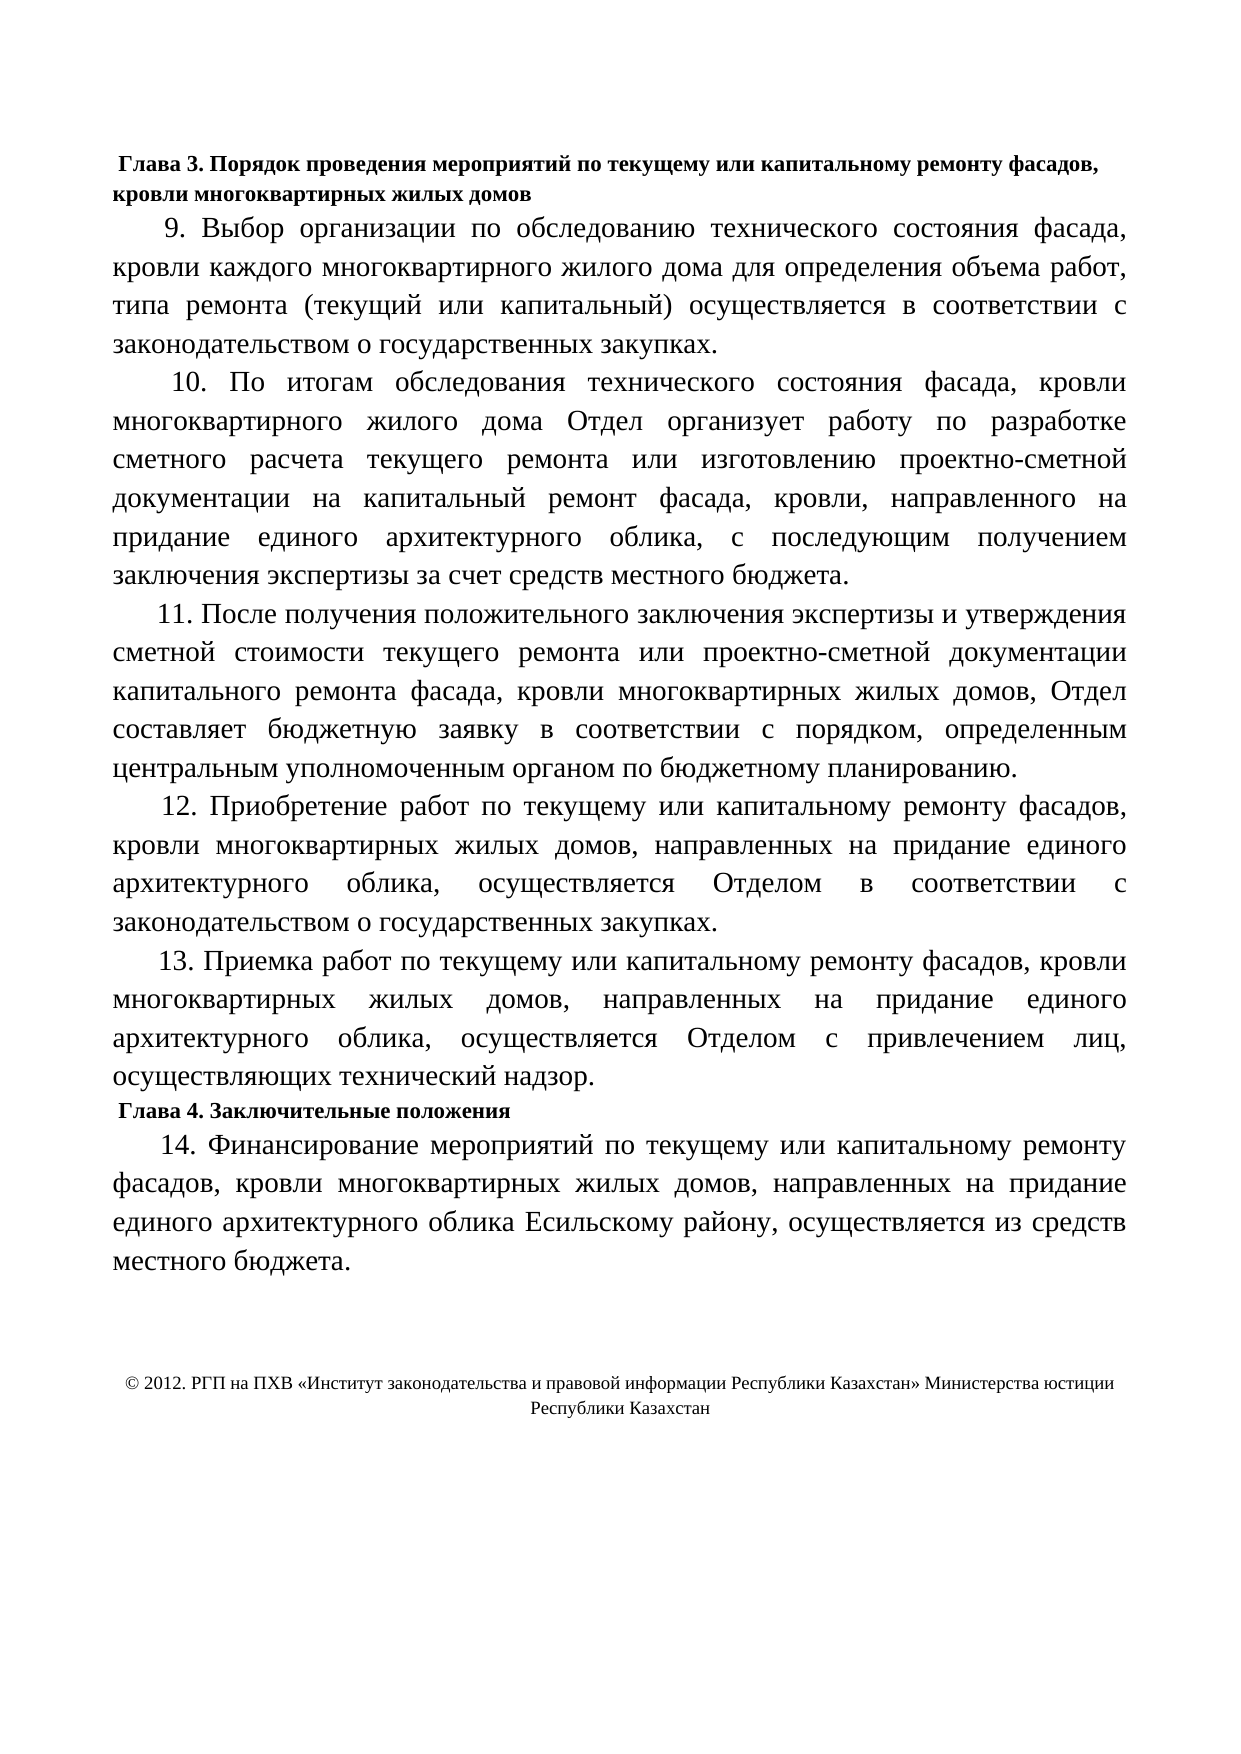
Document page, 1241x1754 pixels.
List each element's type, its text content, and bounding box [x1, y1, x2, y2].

text 11. После получения положительного заключения экспертизы и утверждения сметной стоимости текущего ремонта или проектно-сметной документации капитального ремонта фасада, кровли многоквартирных жилых домов, Отдел составляет бюджетную заявку в соответствии с порядком, определенным центральным уполномоченным органом по бюджетному планированию. [112, 596, 1128, 783]
text 12. Приобретение работ по текущему или капитальному ремонту фасадов, кровли многоквартирных жилых домов, направленных на придание единого архитектурного облика, осуществляется Отделом в соответствии с законодательством о государственных закупках. [112, 788, 1128, 938]
text © 2012. РГП на ПХВ «Институт законодательства и правовой информации Республики Казахстан» Министерства юстиции Республики Казахстан [112, 1372, 1128, 1418]
text Глава 4. Заключительные положения [112, 1097, 1128, 1123]
text 13. Приемка работ по текущему или капитальному ремонту фасадов, кровли многоквартирных жилых домов, направленных на придание единого архитектурного облика, осуществляется Отделом с привлечением лиц, осуществляющих технический надзор. [112, 943, 1128, 1092]
text 14. Финансирование мероприятий по текущему или капитальному ремонту фасадов, кровли многоквартирных жилых домов, направленных на придание единого архитектурного облика Есильскому району, осуществляется из средств местного бюджета. [112, 1127, 1128, 1276]
text 9. Выбор организации по обследованию технического состояния фасада, кровли каждого многоквартирного жилого дома для определения объема работ, типа ремонта (текущий или капитальный) осуществляется в соответствии с законодательством о государственных закупках. [112, 210, 1128, 359]
text 10. По итогам обследования технического состояния фасада, кровли многоквартирного жилого дома Отдел организует работу по разработке сметного расчета текущего ремонта или изготовлению проектно-сметной документации на капитальный ремонт фасада, кровли, направленного на придание единого архитектурного облика, с последующим получением заключения экспертизы за счет средств местного бюджета. [112, 364, 1128, 591]
text Глава 3. Порядок проведения мероприятий по текущему или капитальному ремонту фасадов, кровли многоквартирных жилых домов [112, 150, 1128, 207]
